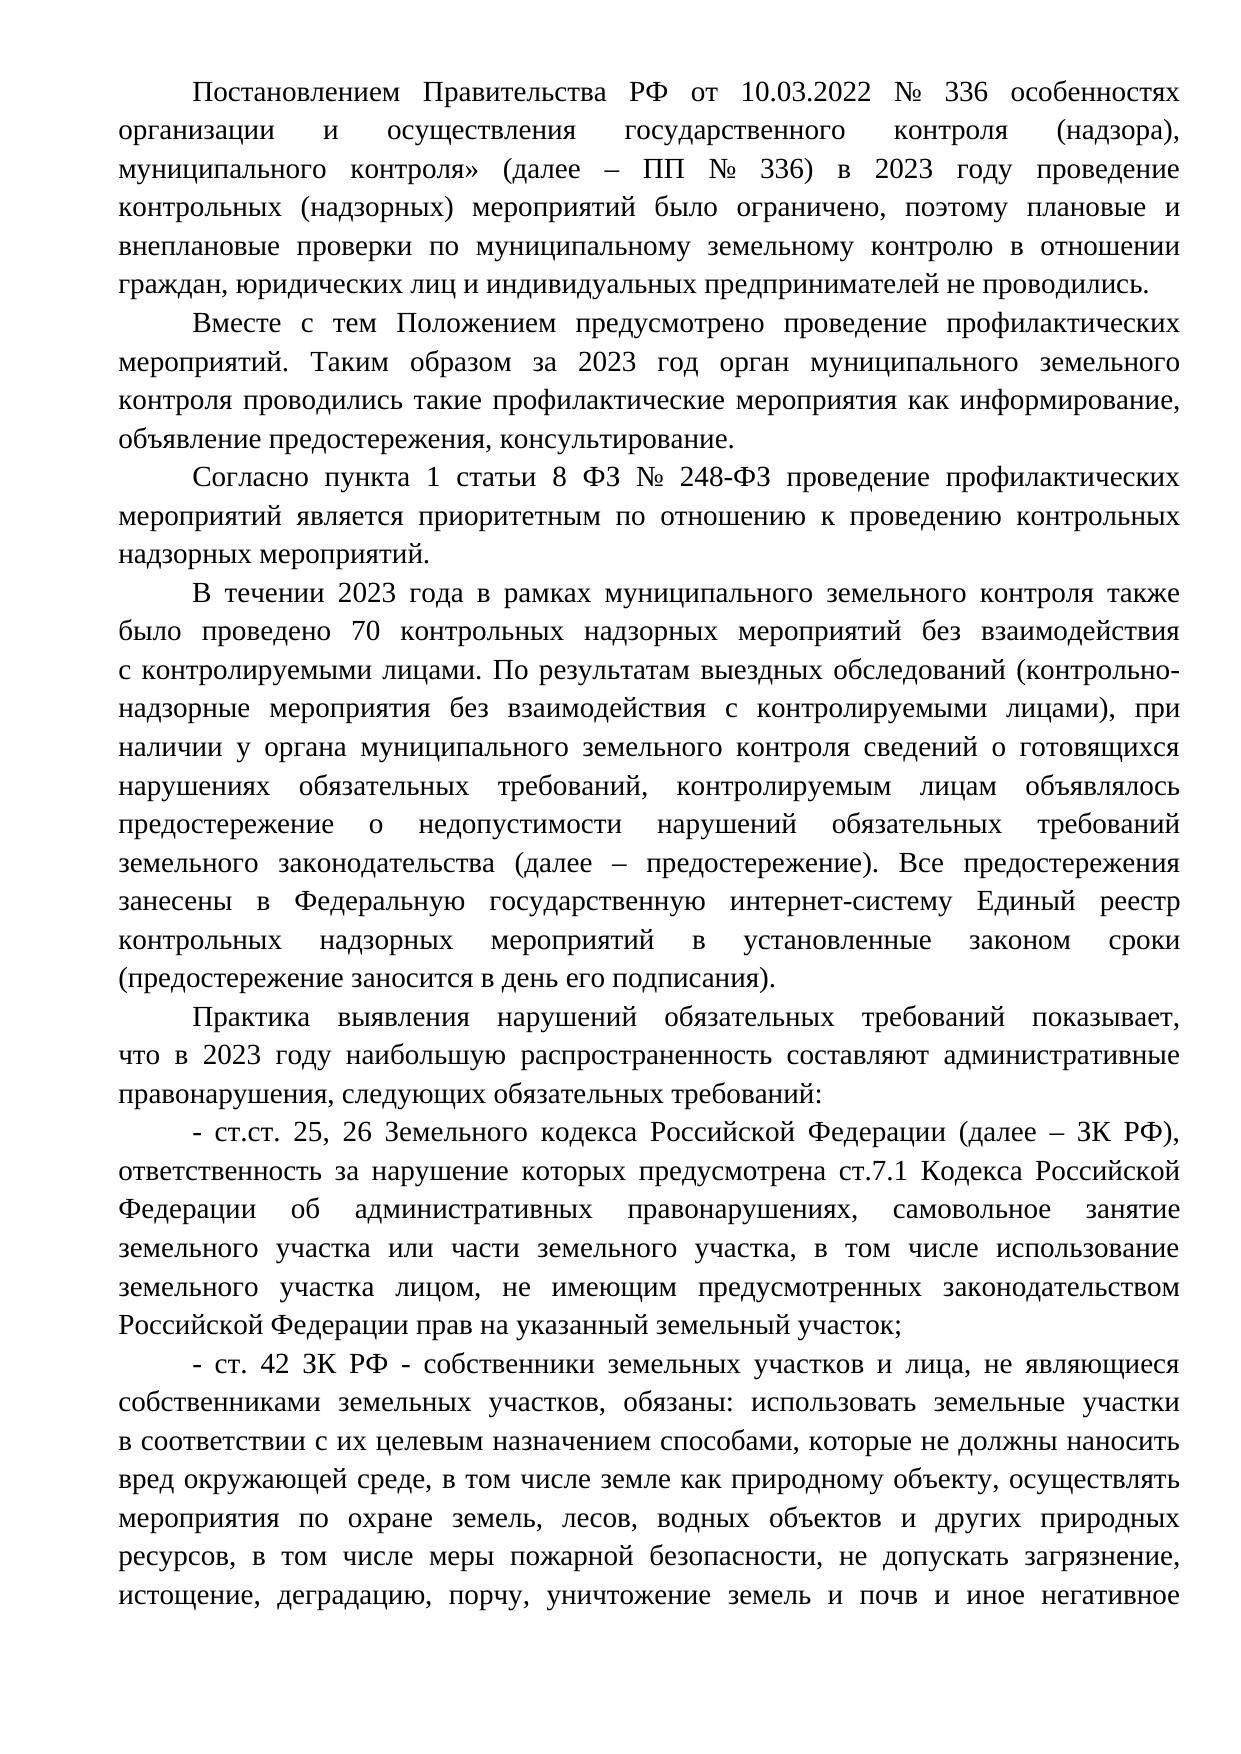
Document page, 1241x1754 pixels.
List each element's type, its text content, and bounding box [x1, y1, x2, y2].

text Постановлением Правительства РФ от 10.03.2022 № 336 особенностях организации и осуществления государственного контроля (надзора), муниципального контроля» (далее – ПП № 336) в 2023 году проведение контрольных (надзорных) мероприятий было ограничено, поэтому плановые и внеплановые проверки по муниципальному земельному контролю в отношении граждан, юридических лиц и индивидуальных предпринимателей не проводились. [118, 74, 1181, 300]
text Практика выявления нарушений обязательных требований показывает, что в 2023 году наибольшую распространенность составляют административные правонарушения, следующих обязательных требований: [118, 999, 1181, 1109]
text Вместе с тем Положением предусмотрено проведение профилактических мероприятий. Таким образом за 2023 год орган муниципального земельного контроля проводились такие профилактические мероприятия как информирование, объявление предостережения, консультирование. [118, 305, 1181, 454]
text Согласно пункта 1 статьи 8 ФЗ № 248-ФЗ проведение профилактических мероприятий является приоритетным по отношению к проведению контрольных надзорных мероприятий. [118, 459, 1181, 570]
text - ст.ст. 25, 26 Земельного кодекса Российской Федерации (далее – ЗК РФ), ответственность за нарушение которых предусмотрена ст.7.1 Кодекса Российской Федерации об административных правонарушениях, самовольное занятие земельного участка или части земельного участка, в том числе использование земельного участка лицом, не имеющим предусмотренных законодательством Российской Федерации прав на указанный земельный участок; [118, 1114, 1181, 1341]
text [118, 1346, 1181, 1611]
text В течении 2023 года в рамках муниципального земельного контроля также было проведено 70 контрольных надзорных мероприятий без взаимодействия с контролируемыми лицами. По результатам выездных обследований (контрольно-надзорные мероприятия без взаимодействия с контролируемыми лицами), при наличии у органа муниципального земельного контроля сведений о готовящихся нарушениях обязательных требований, контролируемым лицам объявлялось предостережение о недопустимости нарушений обязательных требований земельного законодательства (далее – предостережение). Все предостережения занесены в Федеральную государственную интернет-систему Единый реестр контрольных надзорных мероприятий в установленные законом сроки (предостережение заносится в день его подписания). [118, 575, 1181, 994]
